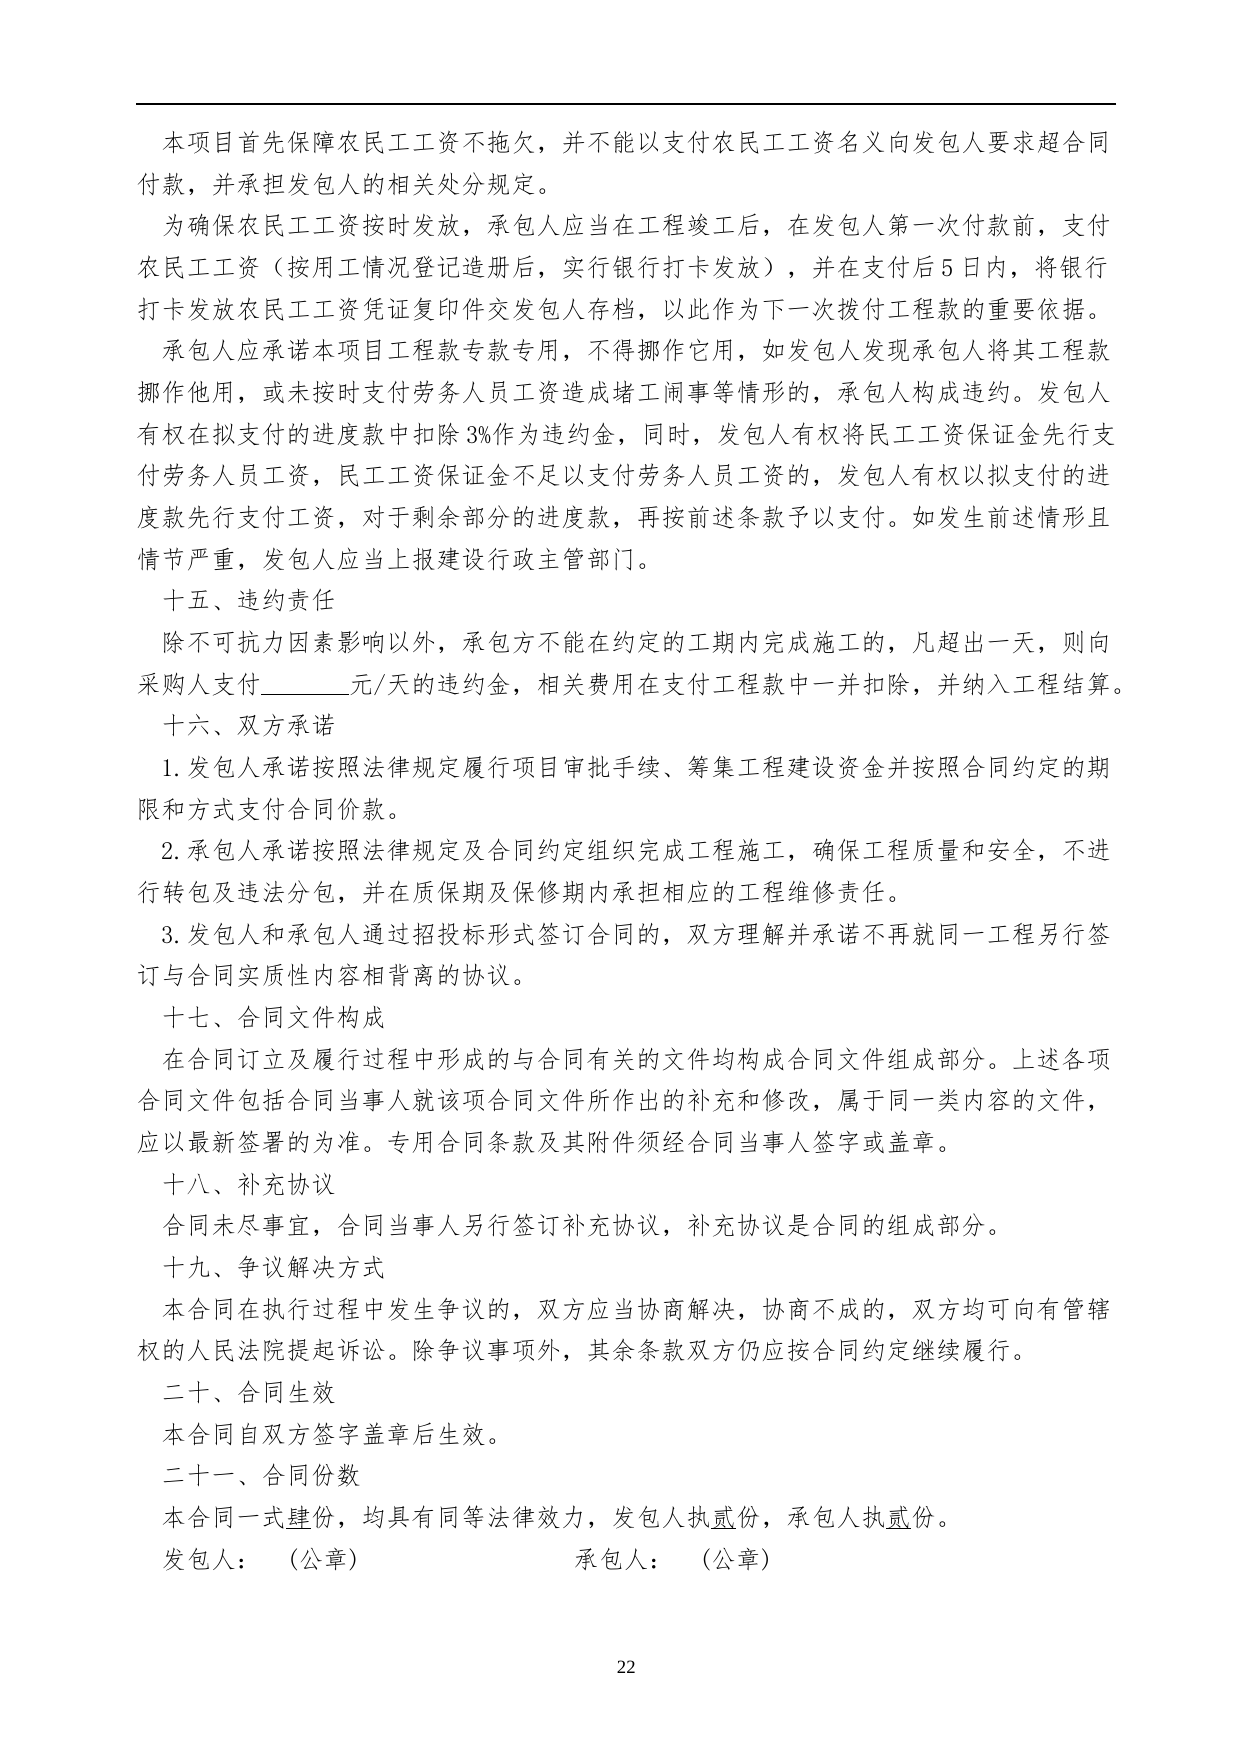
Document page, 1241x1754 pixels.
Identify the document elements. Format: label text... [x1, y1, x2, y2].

text 本合同自双方签字盖章后生效。 [136, 1410, 1116, 1451]
text 2.承包人承诺按照法律规定及合同约定组织完成工程施工，确保工程质量和安全，不进行转包及违法分包，并在质保期及保修期内承担相应的工程维修责任。 [136, 826, 1116, 910]
text 除不可抗力因素影响以外，承包方不能在约定的工期内完成施工的，凡超出一天，则向采购人支付 元/天的违约金，相关费用在支付工程款中一并扣除，并纳入工程结算。 [136, 618, 1116, 701]
text 承包人应承诺本项目工程款专款专用，不得挪作它用，如发包人发现承包人将其工程款挪作他用，或未按时支付劳务人员工资造成堵工闹事等情形的，承包人构成违约。发包人有权在拟支付的进度款中扣除3%作为违约金，同时，发包人有权将民工工资保证金先行支付劳务人员工资，民工工资保证金不足以支付劳务人员工资的，发包人有权以拟支付的进度款先行支付工资，对于剩余部分的进度款，再按前述条款予以支付。如发生前述情形且情节严重，发包人应当上报建设行政主管部门。 [136, 326, 1116, 576]
text 本合同一式肆份，均具有同等法律效力，发包人执贰份，承包人执贰份。 [136, 1493, 1116, 1535]
text 十六、双方承诺 [136, 701, 1116, 743]
text 十九、争议解决方式 [136, 1243, 1116, 1285]
text 发包人： (公章) 承包人： (公章) [136, 1535, 1116, 1576]
text 十五、违约责任 [136, 576, 1116, 618]
text 十七、合同文件构成 [136, 993, 1116, 1035]
text 二十、合同生效 [136, 1368, 1116, 1410]
text 在合同订立及履行过程中形成的与合同有关的文件均构成合同文件组成部分。上述各项合同文件包括合同当事人就该项合同文件所作出的补充和修改，属于同一类内容的文件，应以最新签署的为准。专用合同条款及其附件须经合同当事人签字或盖章。 [136, 1035, 1116, 1160]
text 为确保农民工工资按时发放，承包人应当在工程竣工后，在发包人第一次付款前，支付农民工工资（按用工情况登记造册后，实行银行打卡发放），并在支付后5日内，将银行打卡发放农民工工资凭证复印件交发包人存档，以此作为下一次拨付工程款的重要依据。 [136, 201, 1116, 326]
text 本合同在执行过程中发生争议的，双方应当协商解决，协商不成的，双方均可向有管辖权的人民法院提起诉讼。除争议事项外，其余条款双方仍应按合同约定继续履行。 [136, 1285, 1116, 1368]
text 1.发包人承诺按照法律规定履行项目审批手续、筹集工程建设资金并按照合同约定的期限和方式支付合同价款。 [136, 743, 1116, 826]
text 合同未尽事宜，合同当事人另行签订补充协议，补充协议是合同的组成部分。 [136, 1201, 1116, 1243]
text 本项目首先保障农民工工资不拖欠，并不能以支付农民工工资名义向发包人要求超合同付款，并承担发包人的相关处分规定。 [136, 118, 1116, 201]
text 3.发包人和承包人通过招投标形式签订合同的，双方理解并承诺不再就同一工程另行签订与合同实质性内容相背离的协议。 [136, 910, 1116, 993]
text 二十一、合同份数 [136, 1451, 1116, 1493]
text 十八、补充协议 [136, 1160, 1116, 1201]
